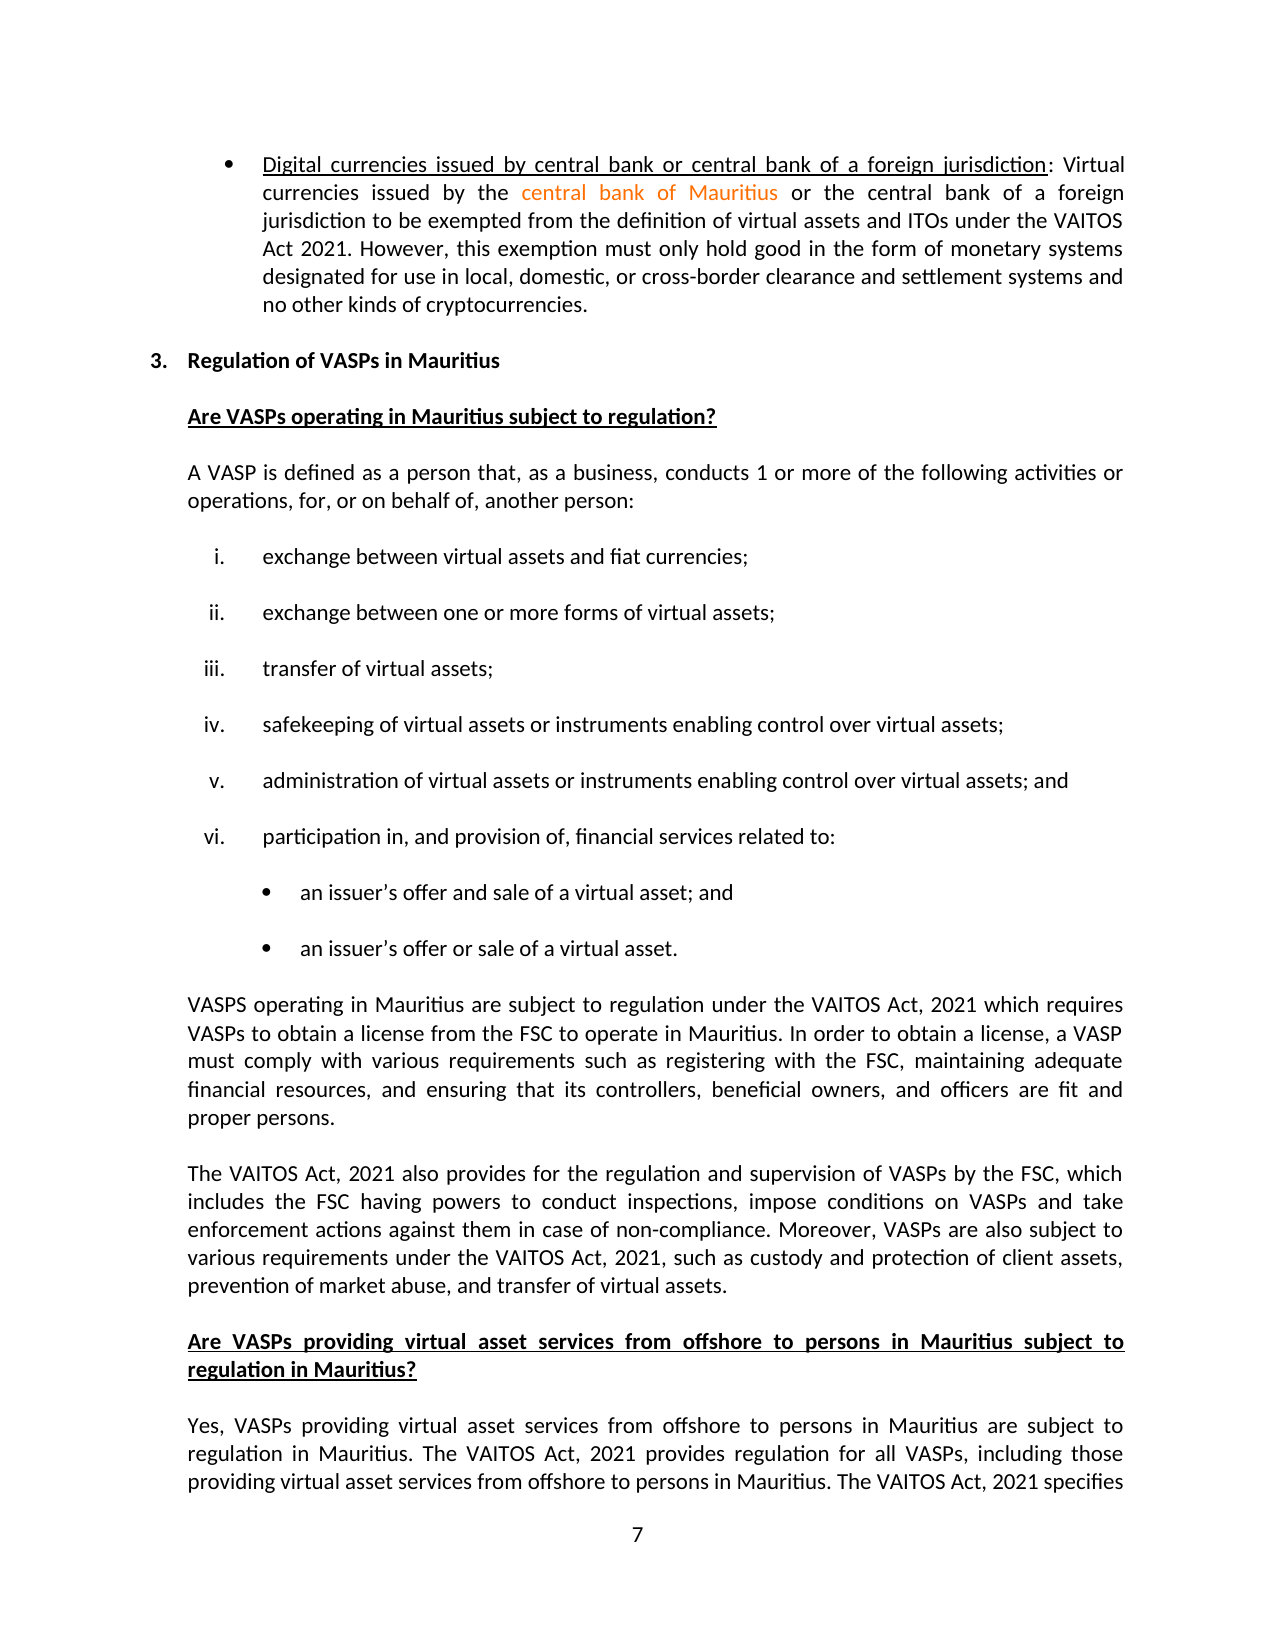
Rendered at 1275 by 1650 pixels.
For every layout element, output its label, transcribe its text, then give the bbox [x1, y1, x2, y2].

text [187, 1411, 1125, 1495]
text VASPS operating in Mauritius are subject to regulation under the VAITOS Act, 2021 which requires VASPs to obtain a license from the FSC to operate in Mauritius. In order to obtain a license, a VASP must comply with various requirements such as registering with the FSC, maintaining adequate financial resources, and ensuring that its controllers, beneficial owners, and officers are fit and proper persons. [187, 991, 1125, 1131]
text Are VASPs providing virtual asset services from offshore to persons in Mauritius subject to regulation in Mauritius? [187, 1327, 1125, 1351]
text The VAITOS Act, 2021 also provides for the regulation and supervision of VASPs by the FSC, which includes the FSC having powers to conduct inspections, impose conditions on VASPs and take enforcement actions against them in case of non-compliance. Moreover, VASPs are also subject to various requirements under the VAITOS Act, 2021, such as custody and protection of client assets, prevention of market abuse, and transfer of virtual assets. [187, 1159, 1125, 1299]
list Regulation of VASPs in Mauritius [150, 346, 1125, 374]
list participation in, and provision of, financial services related to: [225, 822, 1125, 851]
list exchange between virtual assets and fiat currencies; [225, 542, 1125, 570]
list Digital currencies issued by central bank or central bank of a foreign jurisdiction: Virtual currencies issued by the central bank of Mauritius or the central bank of a foreign jurisdiction to be exempted from the definition of virtual assets and ITOs under the VAITOS Act 2021. However, this exemption must only hold good in the form of monetary systems designated for use in local, domestic, or cross-border clearance and settlement systems and no other kinds of cryptocurrencies. [225, 150, 1125, 318]
text A VASP is defined as a person that, as a business, conducts 1 or more of the following activities or operations, for, or on behalf of, another person: [187, 458, 1125, 514]
list safekeeping of virtual assets or instruments enabling control over virtual assets; [225, 710, 1125, 738]
text Are VASPs providing virtual asset services from offshore to persons in Mauritius subject to regulation in Mauritius? [187, 1352, 1125, 1383]
text Are VASPs operating in Mauritius subject to regulation? [187, 402, 1125, 430]
list administration of virtual assets or instruments enabling control over virtual assets; and [225, 766, 1125, 794]
list transfer of virtual assets; [225, 654, 1125, 682]
list exchange between one or more forms of virtual assets; [225, 598, 1125, 626]
list an issuer’s offer or sale of a virtual asset. [262, 934, 1125, 963]
list an issuer’s offer and sale of a virtual asset; and [262, 878, 1125, 907]
